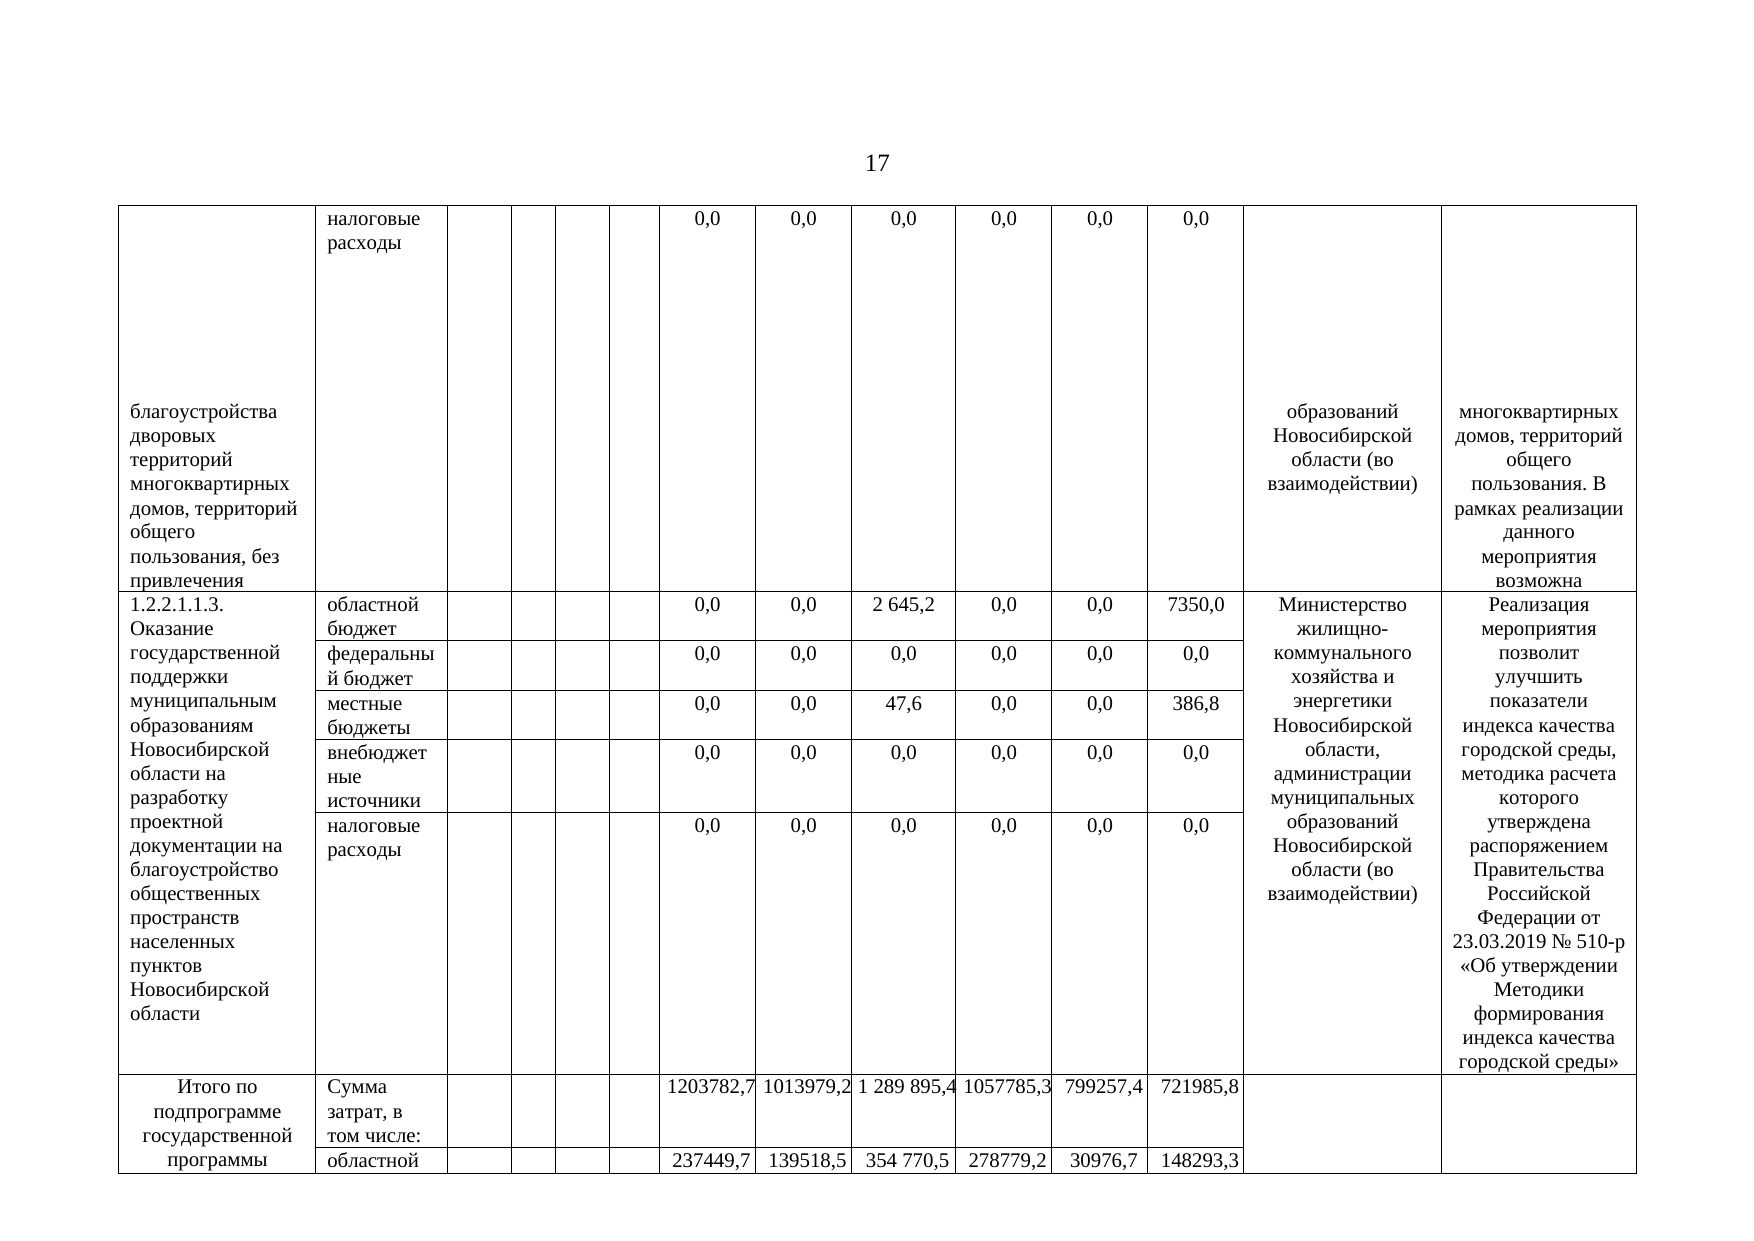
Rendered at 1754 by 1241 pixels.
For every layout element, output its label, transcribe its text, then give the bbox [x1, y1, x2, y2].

table_cell [556, 813, 609, 1073]
table_cell 7350,0 [1148, 592, 1243, 640]
table_cell 1013979,2 [756, 1075, 851, 1147]
table_cell 0,0 [1148, 740, 1243, 812]
table_cell 0,0 [852, 813, 955, 1073]
table_cell 354 770,5 [852, 1148, 955, 1173]
table_cell [610, 740, 659, 812]
table_cell 0,0 [756, 740, 851, 812]
table_cell 0,0 [956, 740, 1051, 812]
table_cell 0,0 [1052, 813, 1147, 1073]
table_cell [448, 641, 511, 689]
table_cell 0,0 [756, 592, 851, 640]
table_cell 0,0 [1052, 206, 1147, 591]
table_cell 0,0 [1052, 691, 1147, 739]
table_cell [512, 740, 555, 812]
table_cell [448, 813, 511, 1073]
table_cell 237449,7 [660, 1148, 755, 1173]
table_cell [556, 691, 609, 739]
table_cell 0,0 [956, 813, 1051, 1073]
table_cell 0,0 [660, 691, 755, 739]
table_cell [610, 813, 659, 1073]
table_cell Итого по подпрограмме государственной программы «Благоустройство территорий населенных пунктов» [119, 1075, 315, 1173]
table_cell 0,0 [956, 592, 1051, 640]
table_cell 0,0 [660, 592, 755, 640]
table_cell 278779,2 [956, 1148, 1051, 1173]
table_cell [610, 1075, 659, 1147]
table_cell 1057785,3 [956, 1075, 1051, 1147]
table_cell областной бюджет [316, 1148, 447, 1173]
table_cell [448, 592, 511, 640]
table_cell [512, 641, 555, 689]
table_cell [512, 206, 555, 591]
table_cell Министерство жилищно-коммунального хозяйства и энергетики Новосибирской области, администрации муниципальных образований Новосибирской области (во взаимодействии) [1244, 592, 1441, 1073]
table_cell [512, 1075, 555, 1147]
table_cell 0,0 [756, 813, 851, 1073]
table_cell [556, 1148, 609, 1173]
table_cell [610, 592, 659, 640]
table_cell 2 645,2 [852, 592, 955, 640]
table_cell налоговые расходы [316, 813, 447, 1073]
table_cell 799257,4 [1052, 1075, 1147, 1147]
table_cell 148293,3 [1148, 1148, 1243, 1173]
table_cell 721985,8 [1148, 1075, 1243, 1147]
table_cell 1.2.2.1.1.3. Оказание государственной поддержки муниципальным образованиям Новосибирской области на разработку проектной документации на благоустройство общественных пространств населенных пунктов Новосибирской области [119, 592, 315, 1073]
table_cell 0,0 [956, 641, 1051, 689]
table_cell [610, 1148, 659, 1173]
table_cell [610, 691, 659, 739]
table_cell [448, 1148, 511, 1173]
table_cell [610, 206, 659, 591]
table_cell [512, 691, 555, 739]
table_cell [512, 1148, 555, 1173]
table_cell [448, 1075, 511, 1147]
table_cell 386,8 [1148, 691, 1243, 739]
table_cell 0,0 [660, 206, 755, 591]
table_cell областной бюджет [316, 592, 447, 640]
table_cell 0,0 [1052, 592, 1147, 640]
table_cell [448, 740, 511, 812]
table_cell местные бюджеты [316, 691, 447, 739]
table_cell [512, 813, 555, 1073]
table_cell 0,0 [956, 206, 1051, 591]
table_cell 0,0 [1148, 641, 1243, 689]
table_cell 1203782,7 [660, 1075, 755, 1147]
table_cell 0,0 [1148, 206, 1243, 591]
table_cell 1 289 895,4 [852, 1075, 955, 1147]
table_cell 0,0 [1052, 740, 1147, 812]
table_cell [556, 592, 609, 640]
table_cell [556, 641, 609, 689]
table_cell [448, 691, 511, 739]
table_cell 0,0 [852, 641, 955, 689]
table_cell 0,0 [756, 691, 851, 739]
table_cell [556, 740, 609, 812]
table_cell [1442, 1075, 1636, 1173]
table_cell 0,0 [852, 206, 955, 591]
table_cell Реализация мероприятия позволит улучшить показатели индекса качества городской среды, методика расчета которого утверждена распоряжением Правительства Российской Федерации от 23.03.2019 № 510-р «Об утверждении Методики формирования индекса качества городской среды» [1442, 592, 1636, 1073]
table_cell 0,0 [756, 206, 851, 591]
table_cell 0,0 [756, 641, 851, 689]
table_cell 0,0 [956, 691, 1051, 739]
table_cell 0,0 [660, 641, 755, 689]
table_cell налоговые расходы [316, 206, 447, 591]
table_cell [512, 592, 555, 640]
table_cell 0,0 [1052, 641, 1147, 689]
table_cell 30976,7 [1052, 1148, 1147, 1173]
table_cell [1244, 1075, 1441, 1173]
table_cell [610, 641, 659, 689]
table_cell 0,0 [1148, 813, 1243, 1073]
table_cell 0,0 [660, 740, 755, 812]
table_cell 139518,5 [756, 1148, 851, 1173]
table_cell 0,0 [660, 813, 755, 1073]
table_cell 47,6 [852, 691, 955, 739]
table_cell внебюджетные источники [316, 740, 447, 812]
table_cell федеральный бюджет [316, 641, 447, 689]
table_cell [556, 206, 609, 591]
table_cell [556, 1075, 609, 1147]
table_cell [448, 206, 511, 591]
table_cell 0,0 [852, 740, 955, 812]
table_cell Сумма затрат, в том числе: [316, 1075, 447, 1147]
